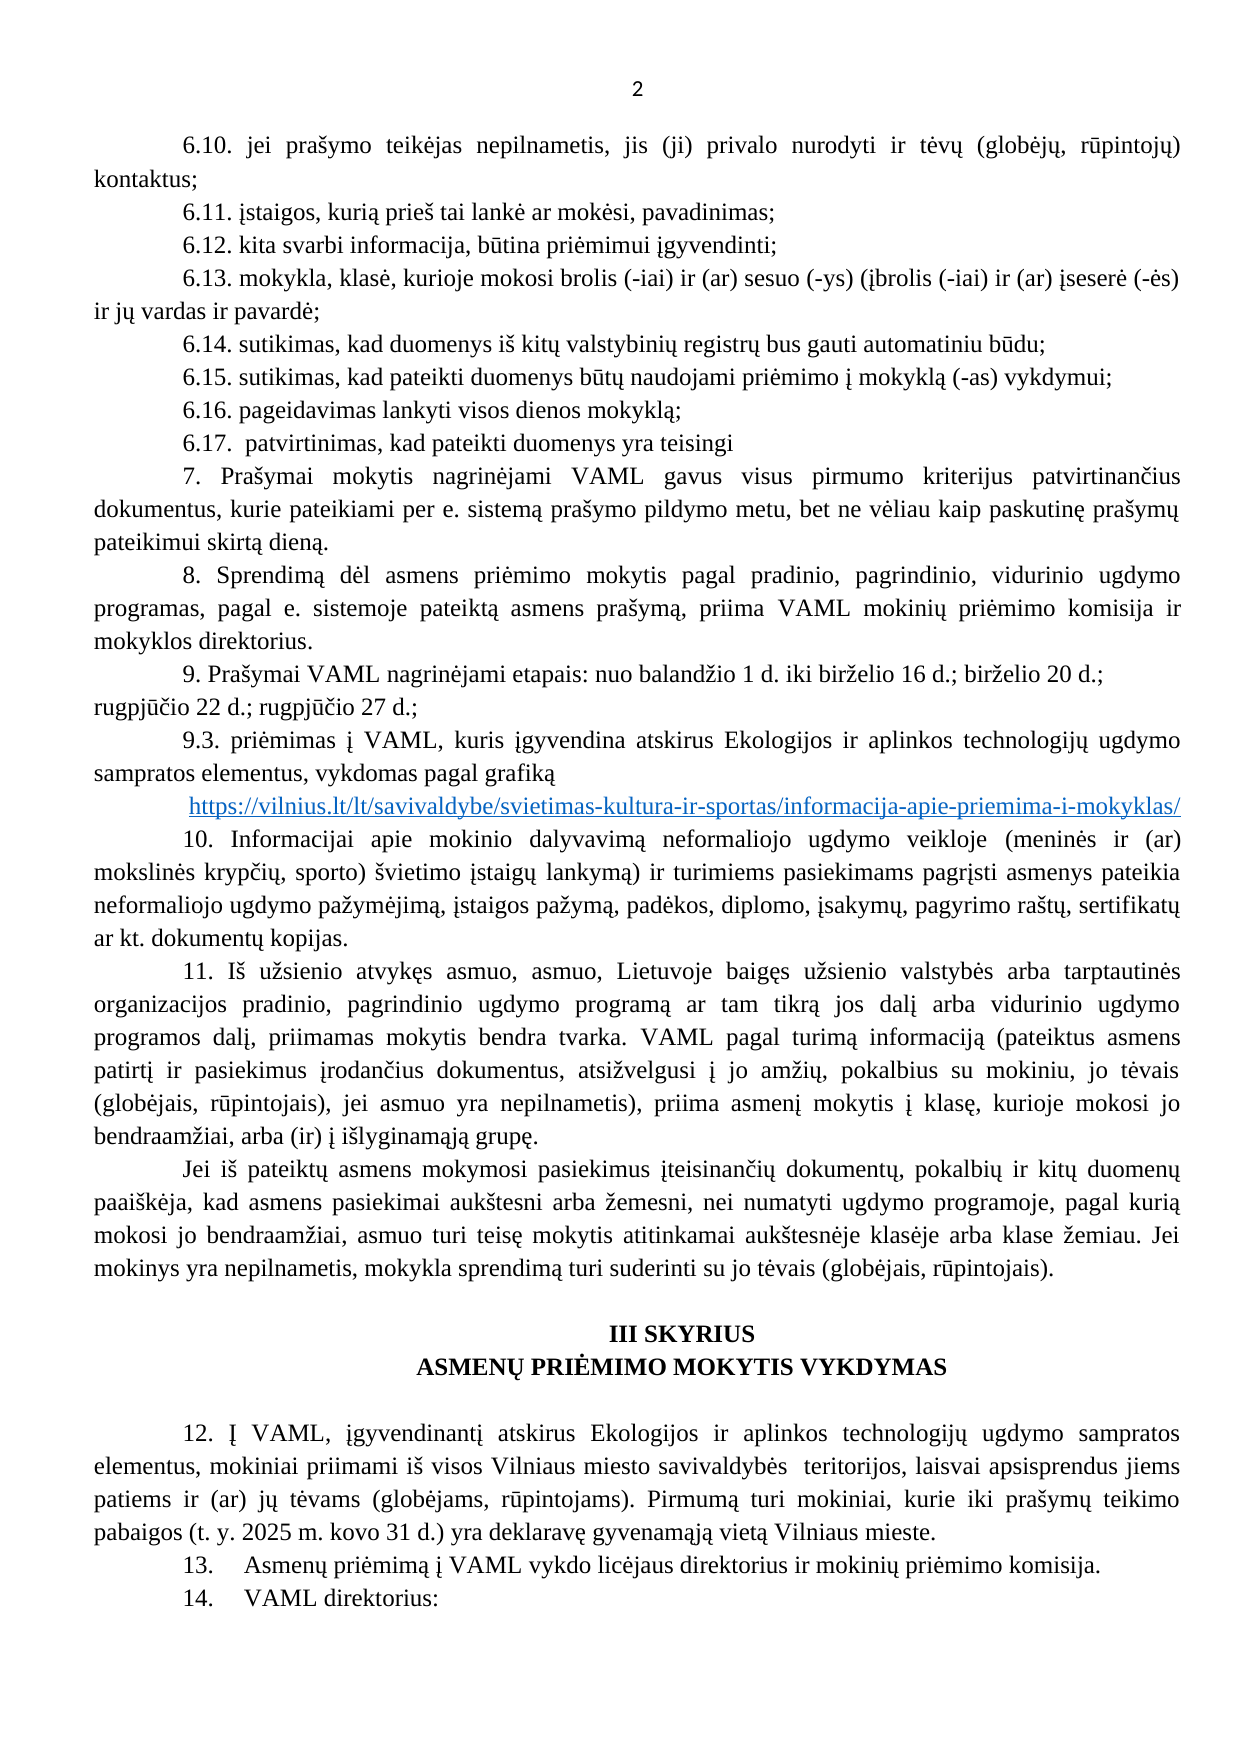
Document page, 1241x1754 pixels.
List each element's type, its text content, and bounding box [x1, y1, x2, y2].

text III SKYRIUS [94, 1319, 1181, 1348]
text 12. Į VAML, įgyvendinantį atskirus Ekologijos ir aplinkos technologijų ugdymo sampratos elementus, mokiniai priimami iš visos Vilniaus miesto savivaldybės teritorijos, laisvai apsisprendus jiems patiems ir (ar) jų tėvams (globėjams, rūpintojams). Pirmumą turi mokiniai, kurie iki prašymų teikimo pabaigos (t. y. 2025 m. kovo 31 d.) yra deklaravę gyvenamąją vietą Vilniaus mieste. [94, 1418, 1181, 1546]
text 6.16. pageidavimas lankyti visos dienos mokyklą; [94, 395, 1181, 423]
text rugpjūčio 22 d.; rugpjūčio 27 d.; [94, 692, 1181, 721]
text 6.17. patvirtinimas, kad pateikti duomenys yra teisingi [94, 428, 1181, 457]
text 6.13. mokykla, klasė, kurioje mokosi brolis (-iai) ir (ar) sesuo (-ys) (įbrolis (-iai) ir (ar) įseserė (-ės) ir jų vardas ir pavardė; [94, 263, 1181, 324]
text 6.12. kita svarbi informacija, būtina priėmimui įgyvendinti; [94, 230, 1181, 258]
text 9. Prašymai VAML nagrinėjami etapais: nuo balandžio 1 d. iki birželio 16 d.; birželio 20 d.; [94, 659, 1181, 688]
text 10. Informacijai apie mokinio dalyvavimą neformaliojo ugdymo veikloje (meninės ir (ar) mokslinės krypčių, sporto) švietimo įstaigų lankymą) ir turimiems pasiekimams pagrįsti asmenys pateikia neformaliojo ugdymo pažymėjimą, įstaigos pažymą, padėkos, diplomo, įsakymų, pagyrimo raštų, sertifikatų ar kt. dokumentų kopijas. [94, 824, 1181, 952]
text Jei iš pateiktų asmens mokymosi pasiekimus įteisinančių dokumentų, pokalbių ir kitų duomenų paaiškėja, kad asmens pasiekimai aukštesni arba žemesni, nei numatyti ugdymo programoje, pagal kurią mokosi jo bendraamžiai, asmuo turi teisę mokytis atitinkamai aukštesnėje klasėje arba klase žemiau. Jei mokinys yra nepilnametis, mokykla sprendimą turi suderinti su jo tėvais (globėjais, rūpintojais). [94, 1154, 1181, 1282]
text 6.11. įstaigos, kurią prieš tai lankė ar mokėsi, pavadinimas; [94, 197, 1181, 225]
text 13. Asmenų priėmimą į VAML vykdo licėjaus direktorius ir mokinių priėmimo komisija. [94, 1551, 1181, 1579]
text ASMENŲ PRIĖMIMO MOKYTIS VYKDYMAS [94, 1352, 1181, 1381]
text 6.14. sutikimas, kad duomenys iš kitų valstybinių registrų bus gauti automatiniu būdu; [94, 329, 1181, 357]
text 9.3. priėmimas į VAML, kuris įgyvendina atskirus Ekologijos ir aplinkos technologijų ugdymo sampratos elementus, vykdomas pagal grafiką [94, 725, 1181, 787]
text 11. Iš užsienio atvykęs asmuo, asmuo, Lietuvoje baigęs užsienio valstybės arba tarptautinės organizacijos pradinio, pagrindinio ugdymo programą ar tam tikrą jos dalį arba vidurinio ugdymo programos dalį, priimamas mokytis bendra tvarka. VAML pagal turimą informaciją (pateiktus asmens patirtį ir pasiekimus įrodančius dokumentus, atsižvelgusi į jo amžių, pokalbius su mokiniu, jo tėvais (globėjais, rūpintojais), jei asmuo yra nepilnametis), priima asmenį mokytis į klasę, kurioje mokosi jo bendraamžiai, arba (ir) į išlyginamąją grupę. [94, 956, 1181, 1150]
text 8. Sprendimą dėl asmens priėmimo mokytis pagal pradinio, pagrindinio, vidurinio ugdymo programas, pagal e. sistemoje pateiktą asmens prašymą, priima VAML mokinių priėmimo komisija ir mokyklos direktorius. [94, 560, 1181, 655]
text 6.15. sutikimas, kad pateikti duomenys būtų naudojami priėmimo į mokyklą (-as) vykdymui; [94, 362, 1181, 391]
text 6.10. jei prašymo teikėjas nepilnametis, jis (ji) privalo nurodyti ir tėvų (globėjų, rūpintojų) kontaktus; [94, 131, 1181, 192]
text https://vilnius.lt/lt/savivaldybe/svietimas-kultura-ir-sportas/informacija-apie-priemima-i-mokyklas/ [94, 791, 1181, 820]
text 7. Prašymai mokytis nagrinėjami VAML gavus visus pirmumo kriterijus patvirtinančius dokumentus, kurie pateikiami per e. sistemą prašymo pildymo metu, bet ne vėliau kaip paskutinę prašymų pateikimui skirtą dieną. [94, 461, 1181, 556]
text 14. VAML direktorius: [94, 1583, 1181, 1612]
